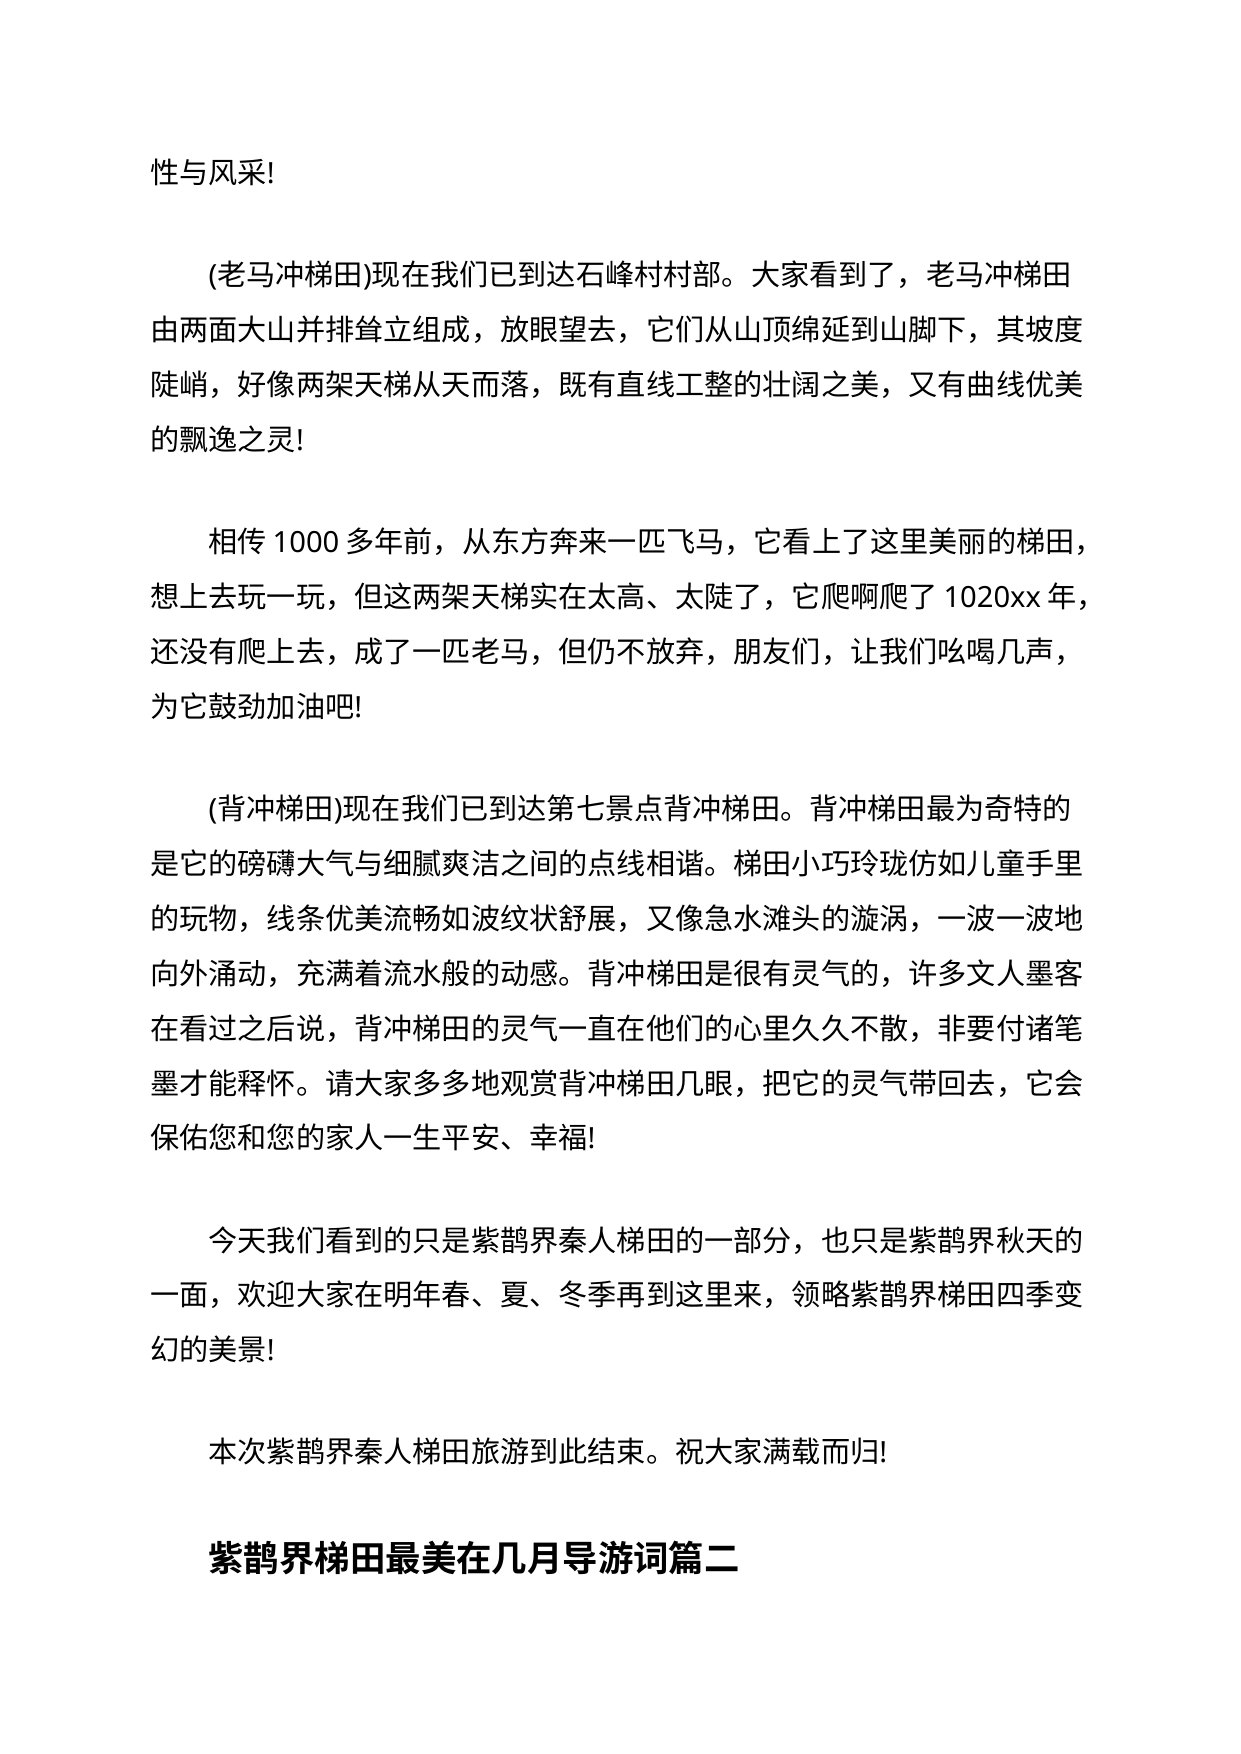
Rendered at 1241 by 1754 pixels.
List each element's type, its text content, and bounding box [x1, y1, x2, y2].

text 今天我们看到的只是紫鹊界秦人梯田的一部分，也只是紫鹊界秋天的一面，欢迎大家在明年春、夏、冬季再到这里来，领略紫鹊界梯田四季变幻的美景! [150, 1217, 1090, 1369]
text (背冲梯田)现在我们已到达第七景点背冲梯田。背冲梯田最为奇特的是它的磅礴大气与细腻爽洁之间的点线相谐。梯田小巧玲珑仿如儿童手里的玩物，线条优美流畅如波纹状舒展，又像急水滩头的漩涡，一波一波地向外涌动，充满着流水般的动感。背冲梯田是很有灵气的，许多文人墨客在看过之后说，背冲梯田的灵气一直在他们的心里久久不散，非要付诸笔墨才能释怀。请大家多多地观赏背冲梯田几眼，把它的灵气带回去，它会保佑您和您的家人一生平安、幸福! [150, 786, 1090, 1157]
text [150, 150, 1090, 192]
text 相传1000多年前，从东方奔来一匹飞马，它看上了这里美丽的梯田，想上去玩一玩，但这两架天梯实在太高、太陡了，它爬啊爬了1020xx年，还没有爬上去，成了一匹老马，但仍不放弃，朋友们，让我们吆喝几声，为它鼓劲加油吧! [150, 519, 1090, 726]
text (老马冲梯田)现在我们已到达石峰村村部。大家看到了，老马冲梯田由两面大山并排耸立组成，放眼望去，它们从山顶绵延到山脚下，其坡度陡峭，好像两架天梯从天而落，既有直线工整的壮阔之美，又有曲线优美的飘逸之灵! [150, 252, 1090, 459]
text 本次紫鹊界秦人梯田旅游到此结束。祝大家满载而归! [150, 1429, 1090, 1471]
text 紫鹊界梯田最美在几月导游词篇二 [150, 1531, 1090, 1582]
